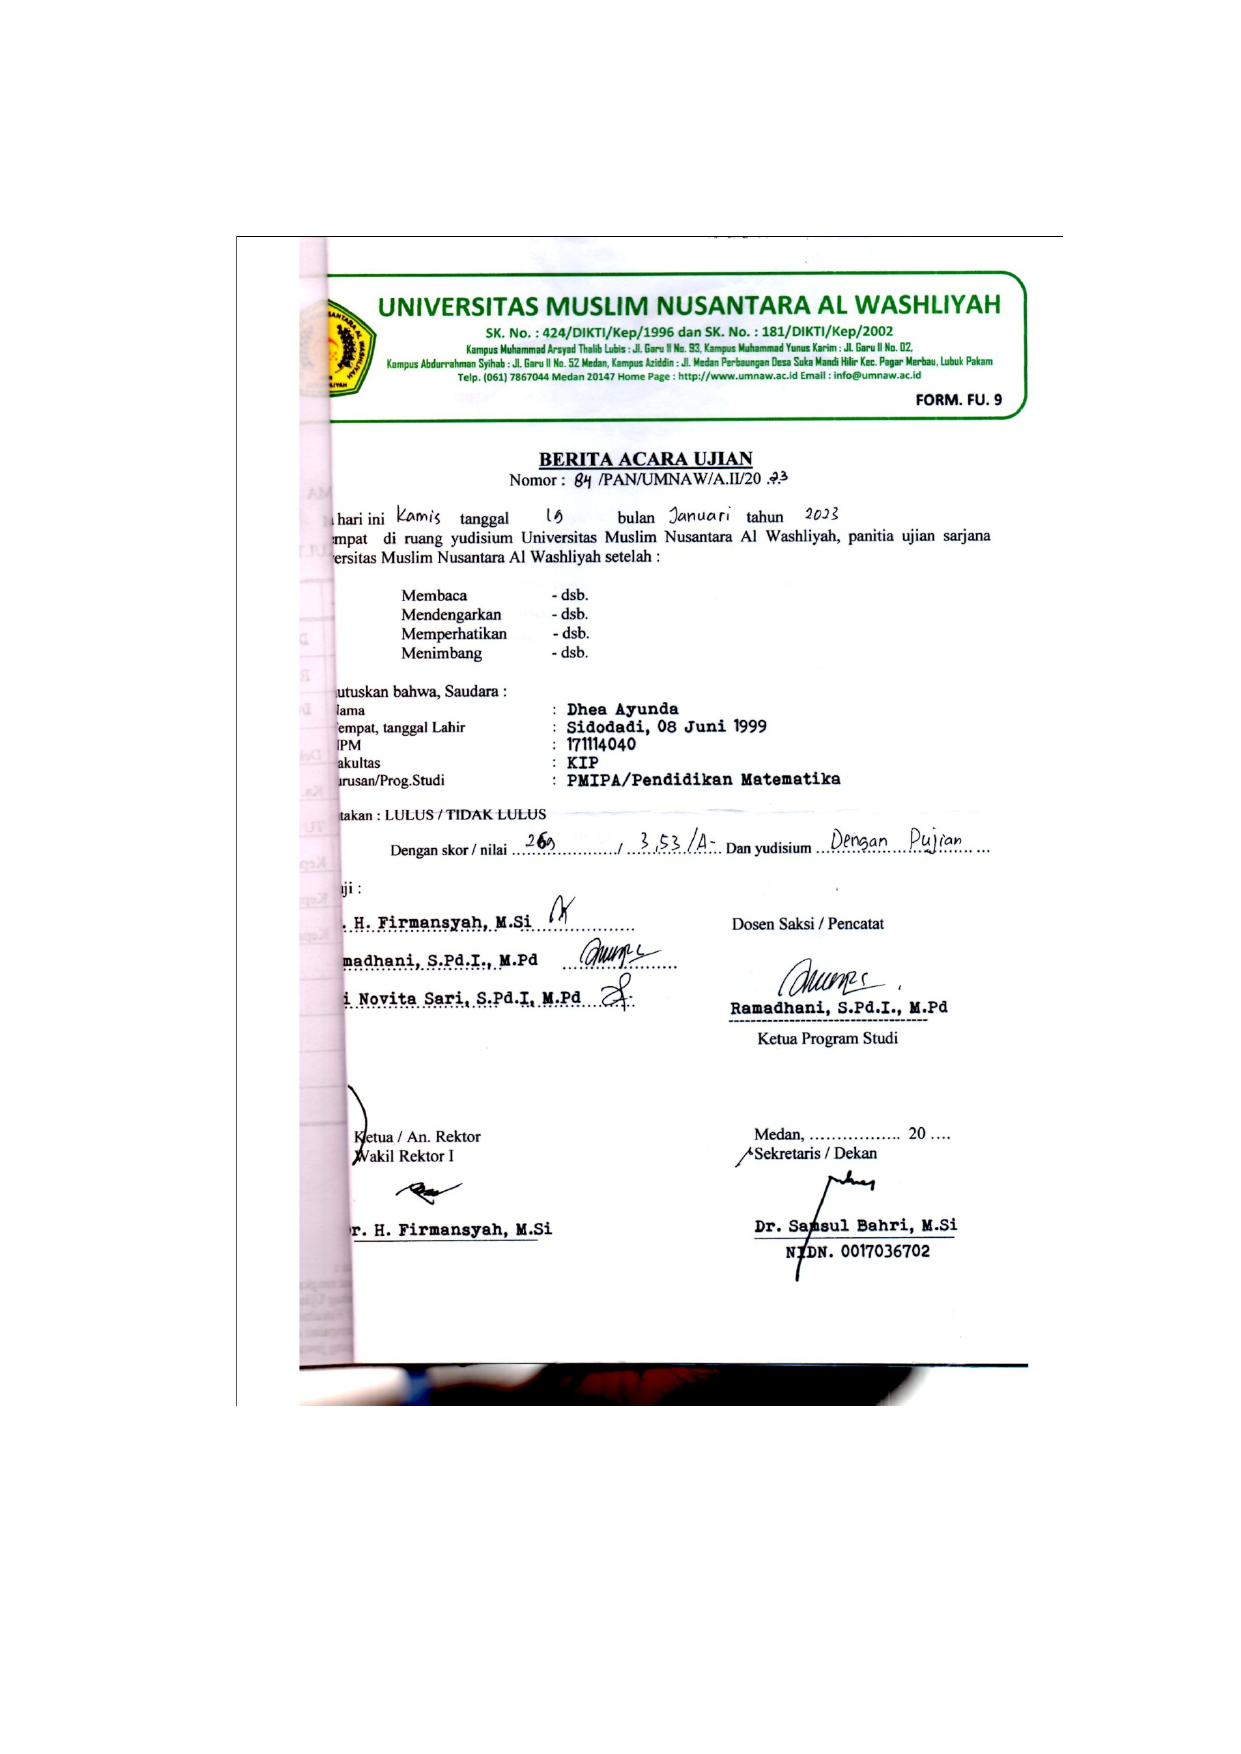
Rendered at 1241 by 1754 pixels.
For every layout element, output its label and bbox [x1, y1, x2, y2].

picture [236, 236, 1063, 1406]
